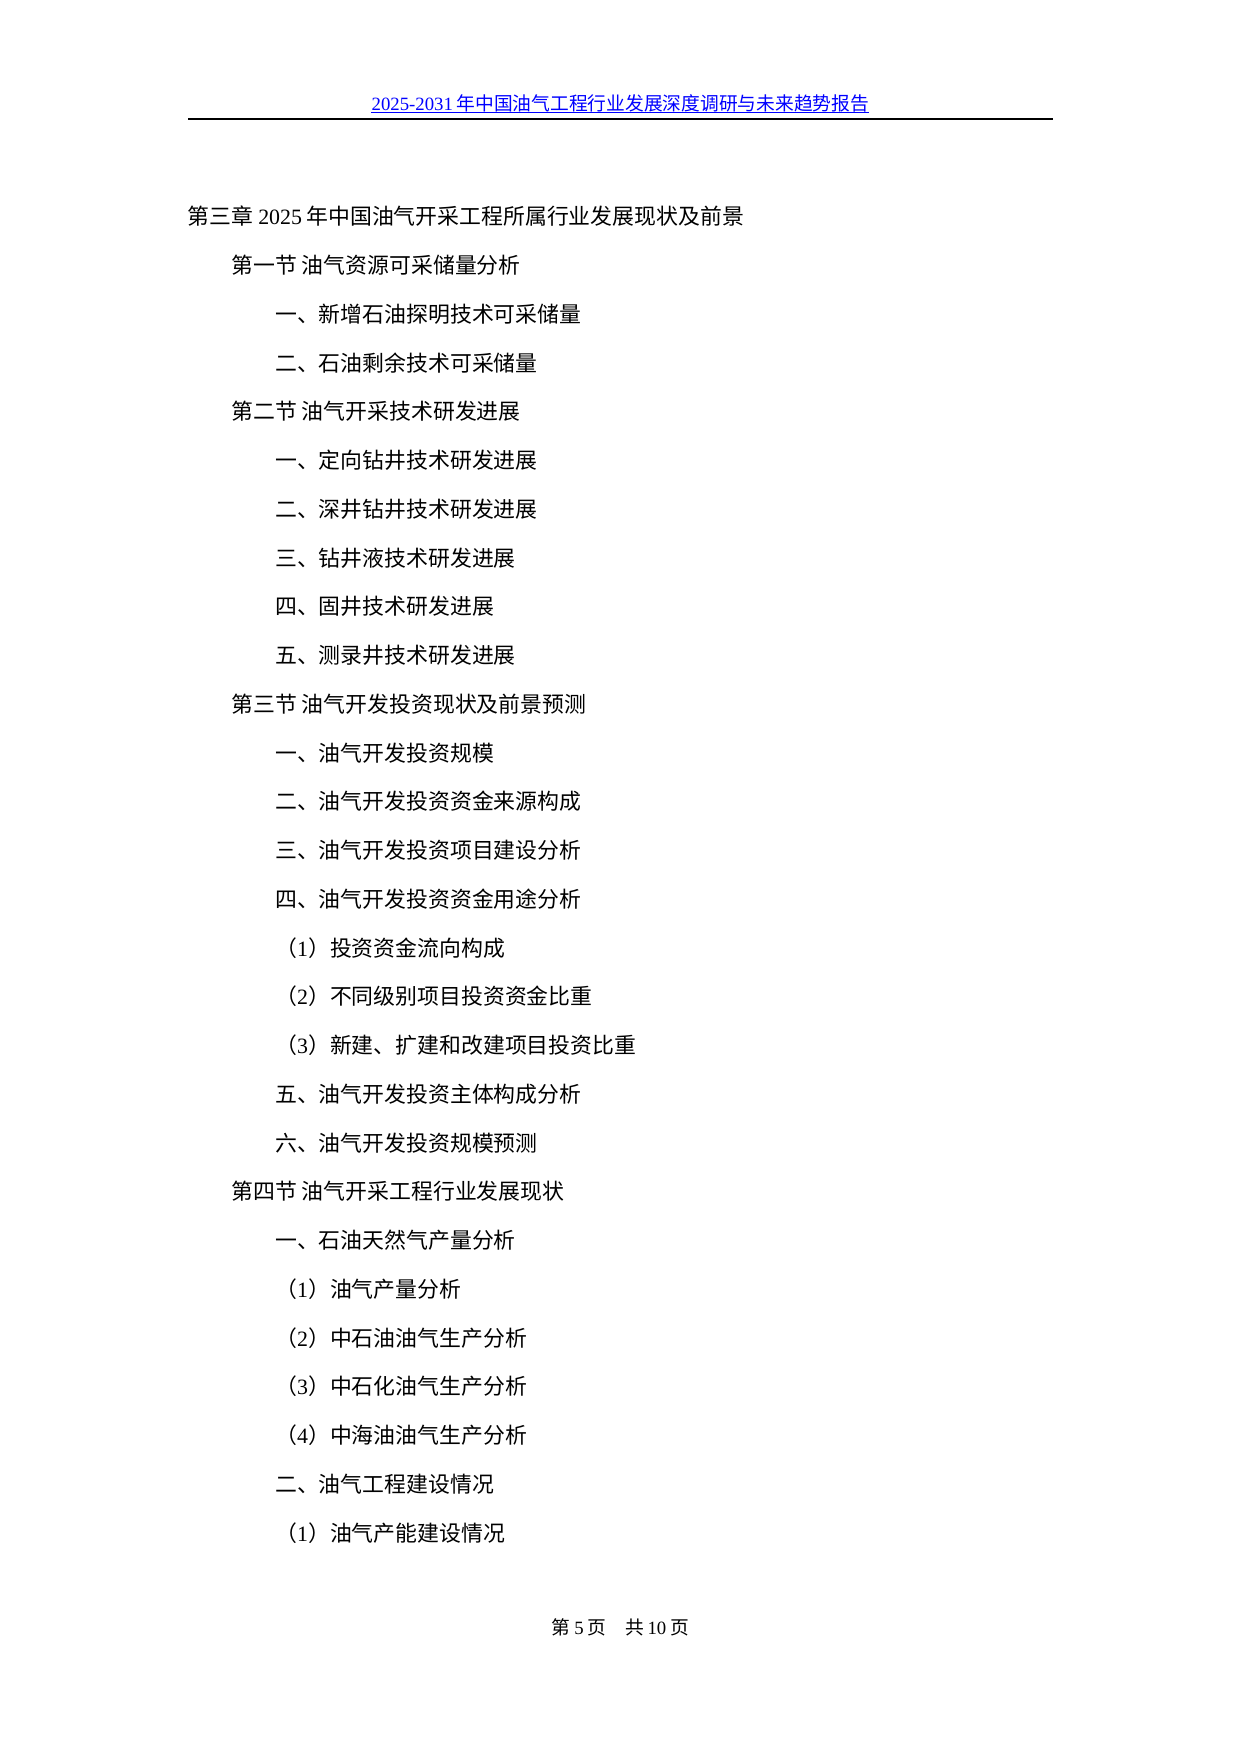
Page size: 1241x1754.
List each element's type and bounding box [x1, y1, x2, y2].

text [187, 150, 1053, 1548]
